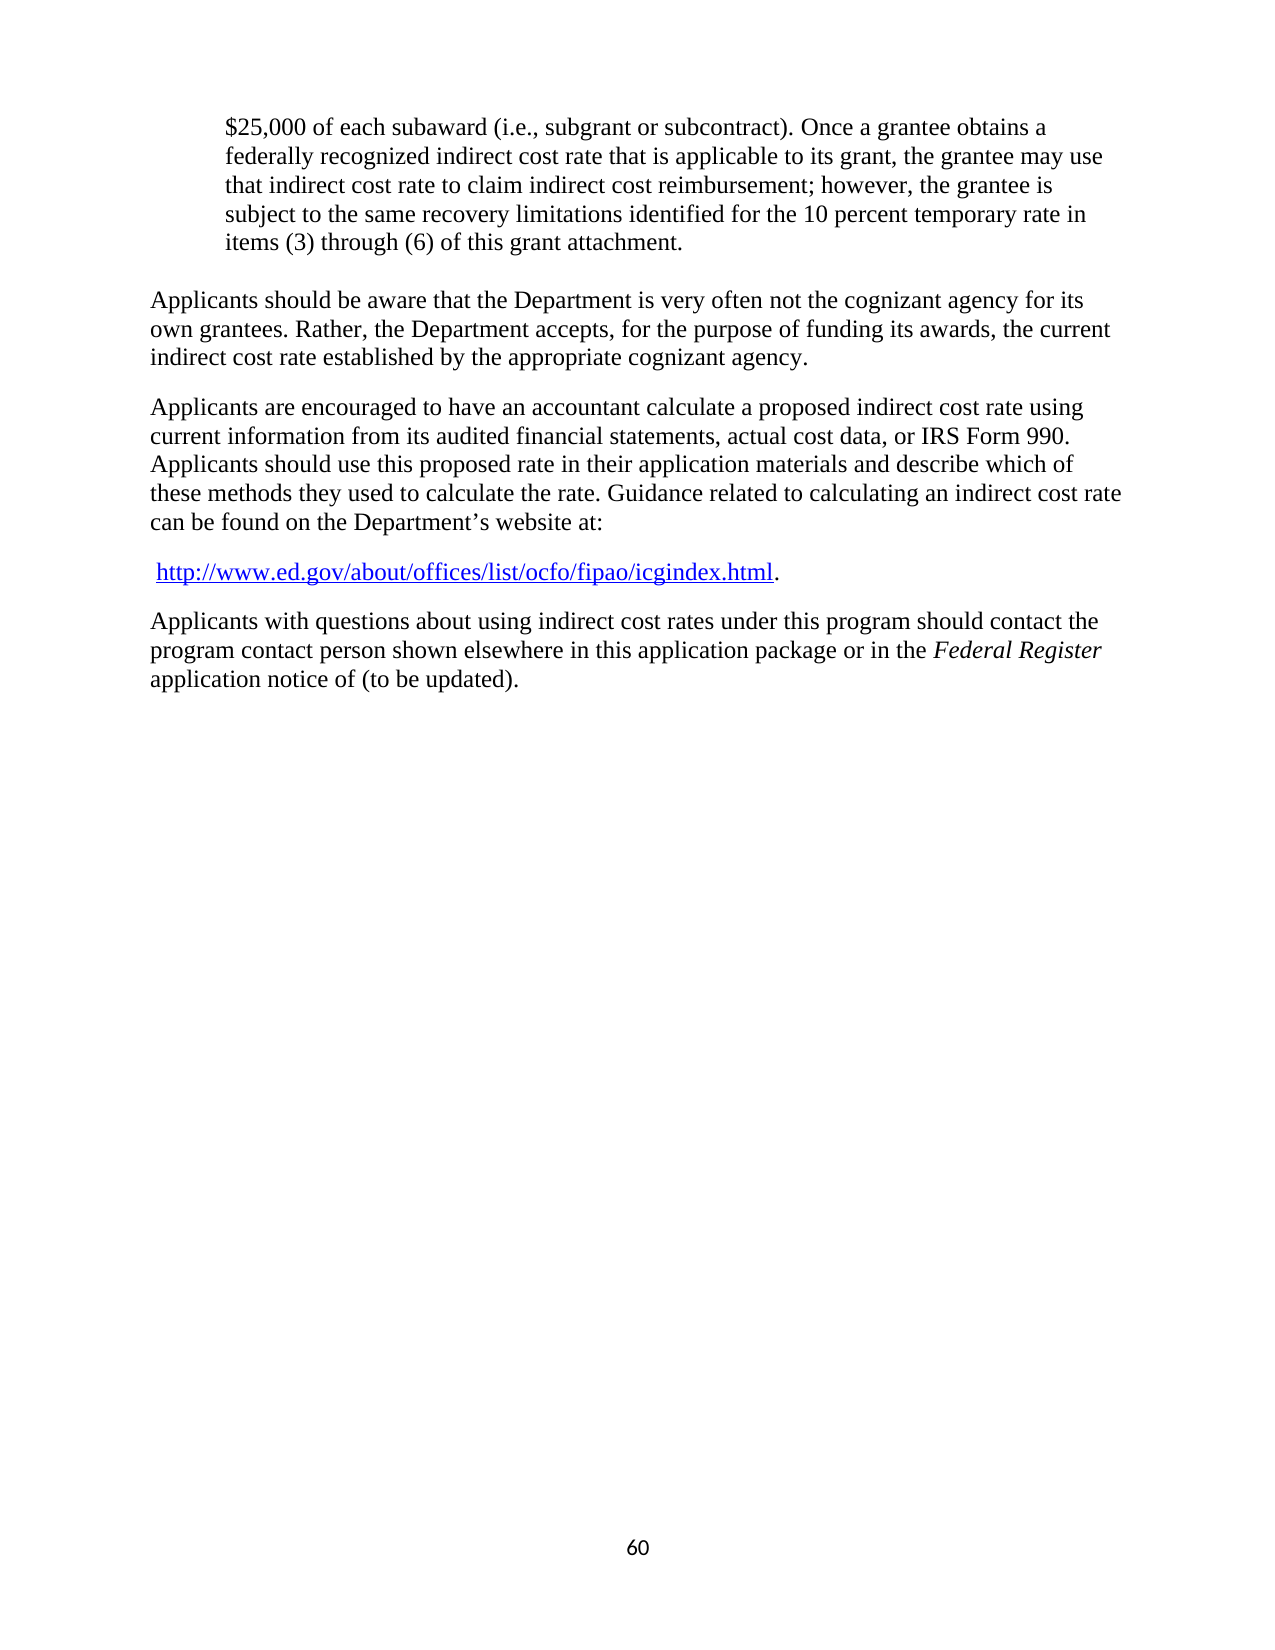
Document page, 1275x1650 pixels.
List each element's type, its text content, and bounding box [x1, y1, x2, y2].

text Applicants should be aware that the Department is very often not the cognizant agency for its own grantees. Rather, the Department accepts, for the purpose of funding its awards, the current indirect cost rate established by the appropriate cognizant agency. [150, 285, 1125, 371]
text http://www.ed.gov/about/offices/list/ocfo/fipao/icgindex.html. [150, 557, 1125, 585]
text Applicants are encouraged to have an accountant calculate a proposed indirect cost rate using current information from its audited financial statements, actual cost data, or IRS Form 990. Applicants should use this proposed rate in their application materials and describe which of these methods they used to calculate the rate. Guidance related to calculating an indirect cost rate can be found on the Department’s website at: [150, 392, 1125, 536]
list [187, 112, 1125, 256]
text Applicants with questions about using indirect cost rates under this program should contact the program contact person shown elsewhere in this application package or in the Federal Register application notice of (to be updated). [150, 606, 1125, 692]
